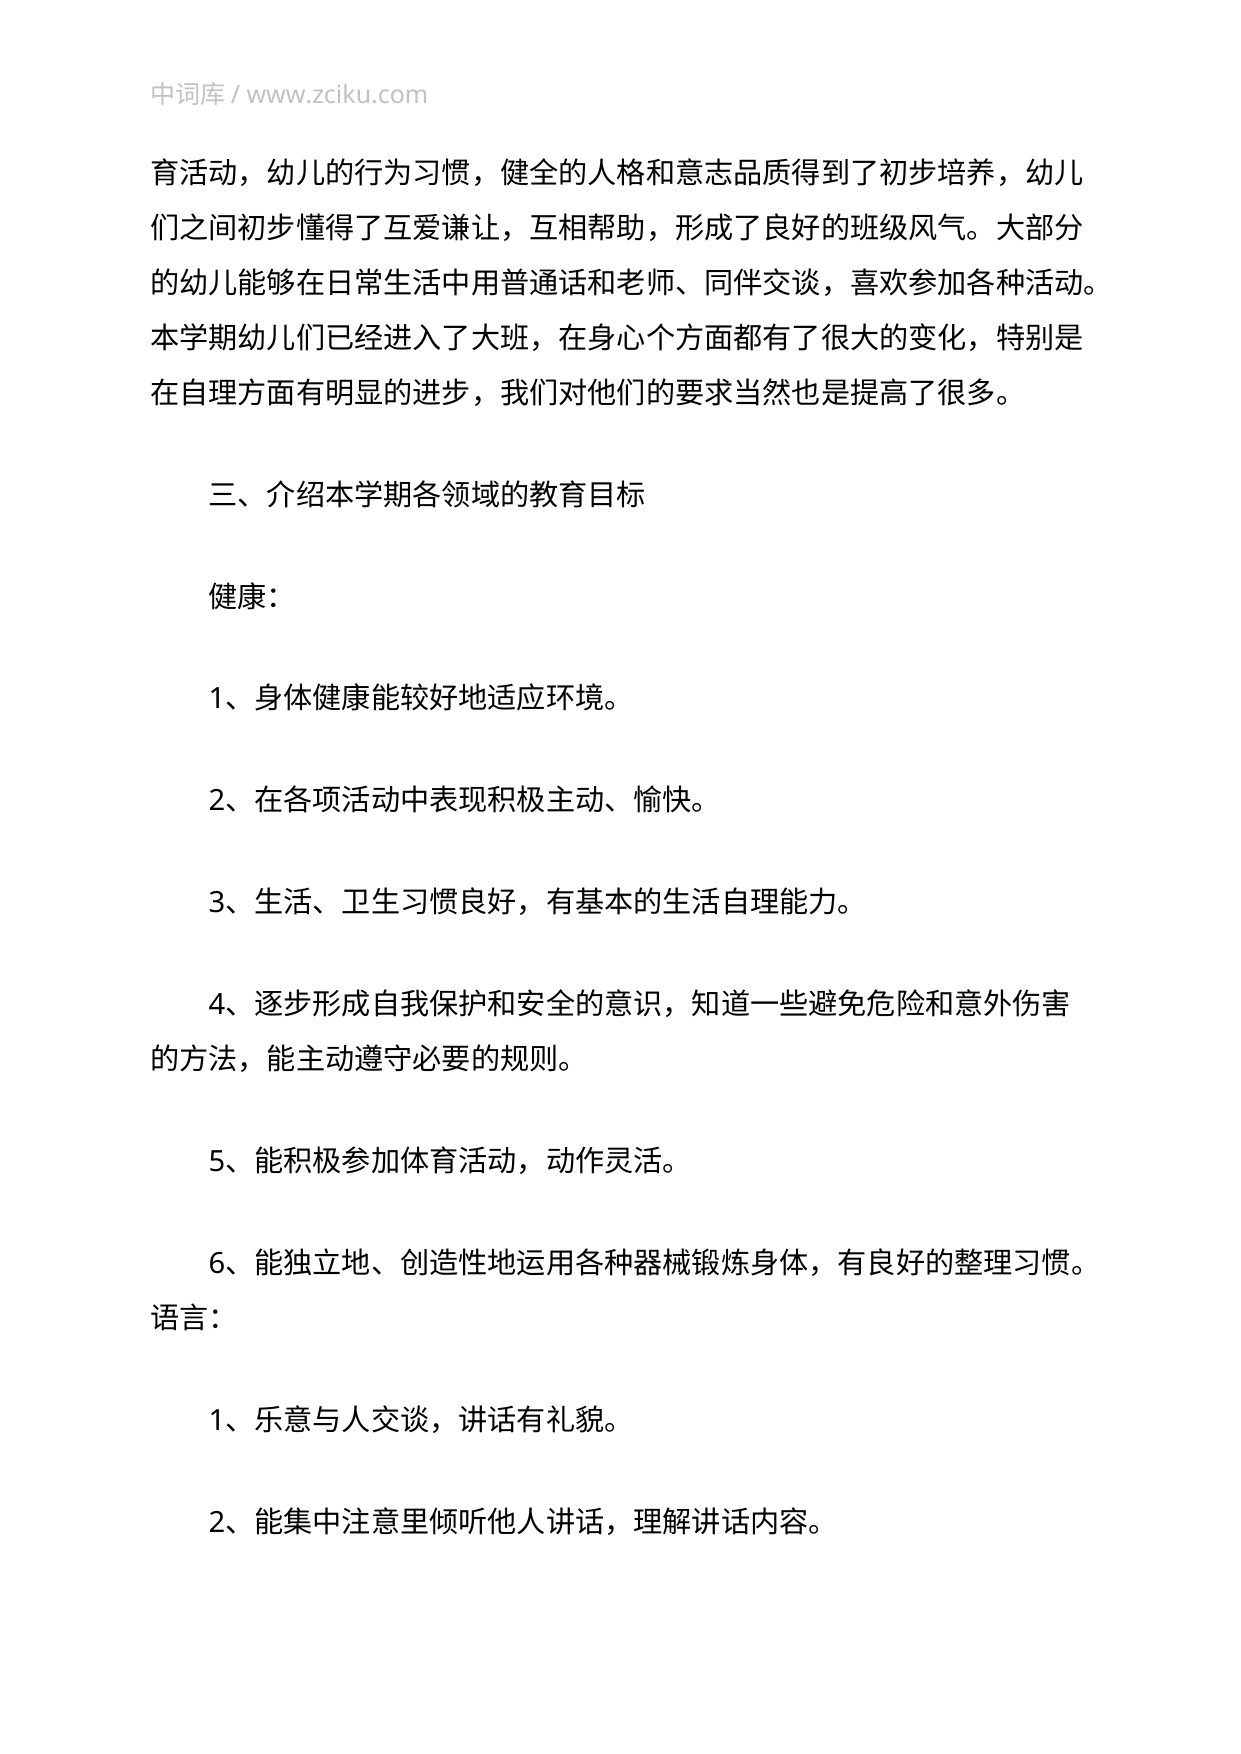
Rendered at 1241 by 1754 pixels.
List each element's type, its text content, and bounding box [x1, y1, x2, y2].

text 2、在各项活动中表现积极主动、愉快。 [150, 777, 1090, 819]
text 3、生活、卫生习惯良好，有基本的生活自理能力。 [150, 879, 1090, 921]
text 4、逐步形成自我保护和安全的意识，知道一些避免危险和意外伤害的方法，能主动遵守必要的规则。 [150, 981, 1090, 1078]
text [150, 150, 1090, 412]
text 健康： [150, 573, 1090, 615]
text 三、介绍本学期各领域的教育目标 [150, 471, 1090, 514]
text 1、乐意与人交谈，讲话有礼貌。 [150, 1396, 1090, 1439]
text 6、能独立地、创造性地运用各种器械锻炼身体，有良好的整理习惯。语言： [150, 1239, 1090, 1337]
text 2、能集中注意里倾听他人讲话，理解讲话内容。 [150, 1498, 1090, 1541]
text 5、能积极参加体育活动，动作灵活。 [150, 1138, 1090, 1180]
text 1、身体健康能较好地适应环境。 [150, 675, 1090, 717]
